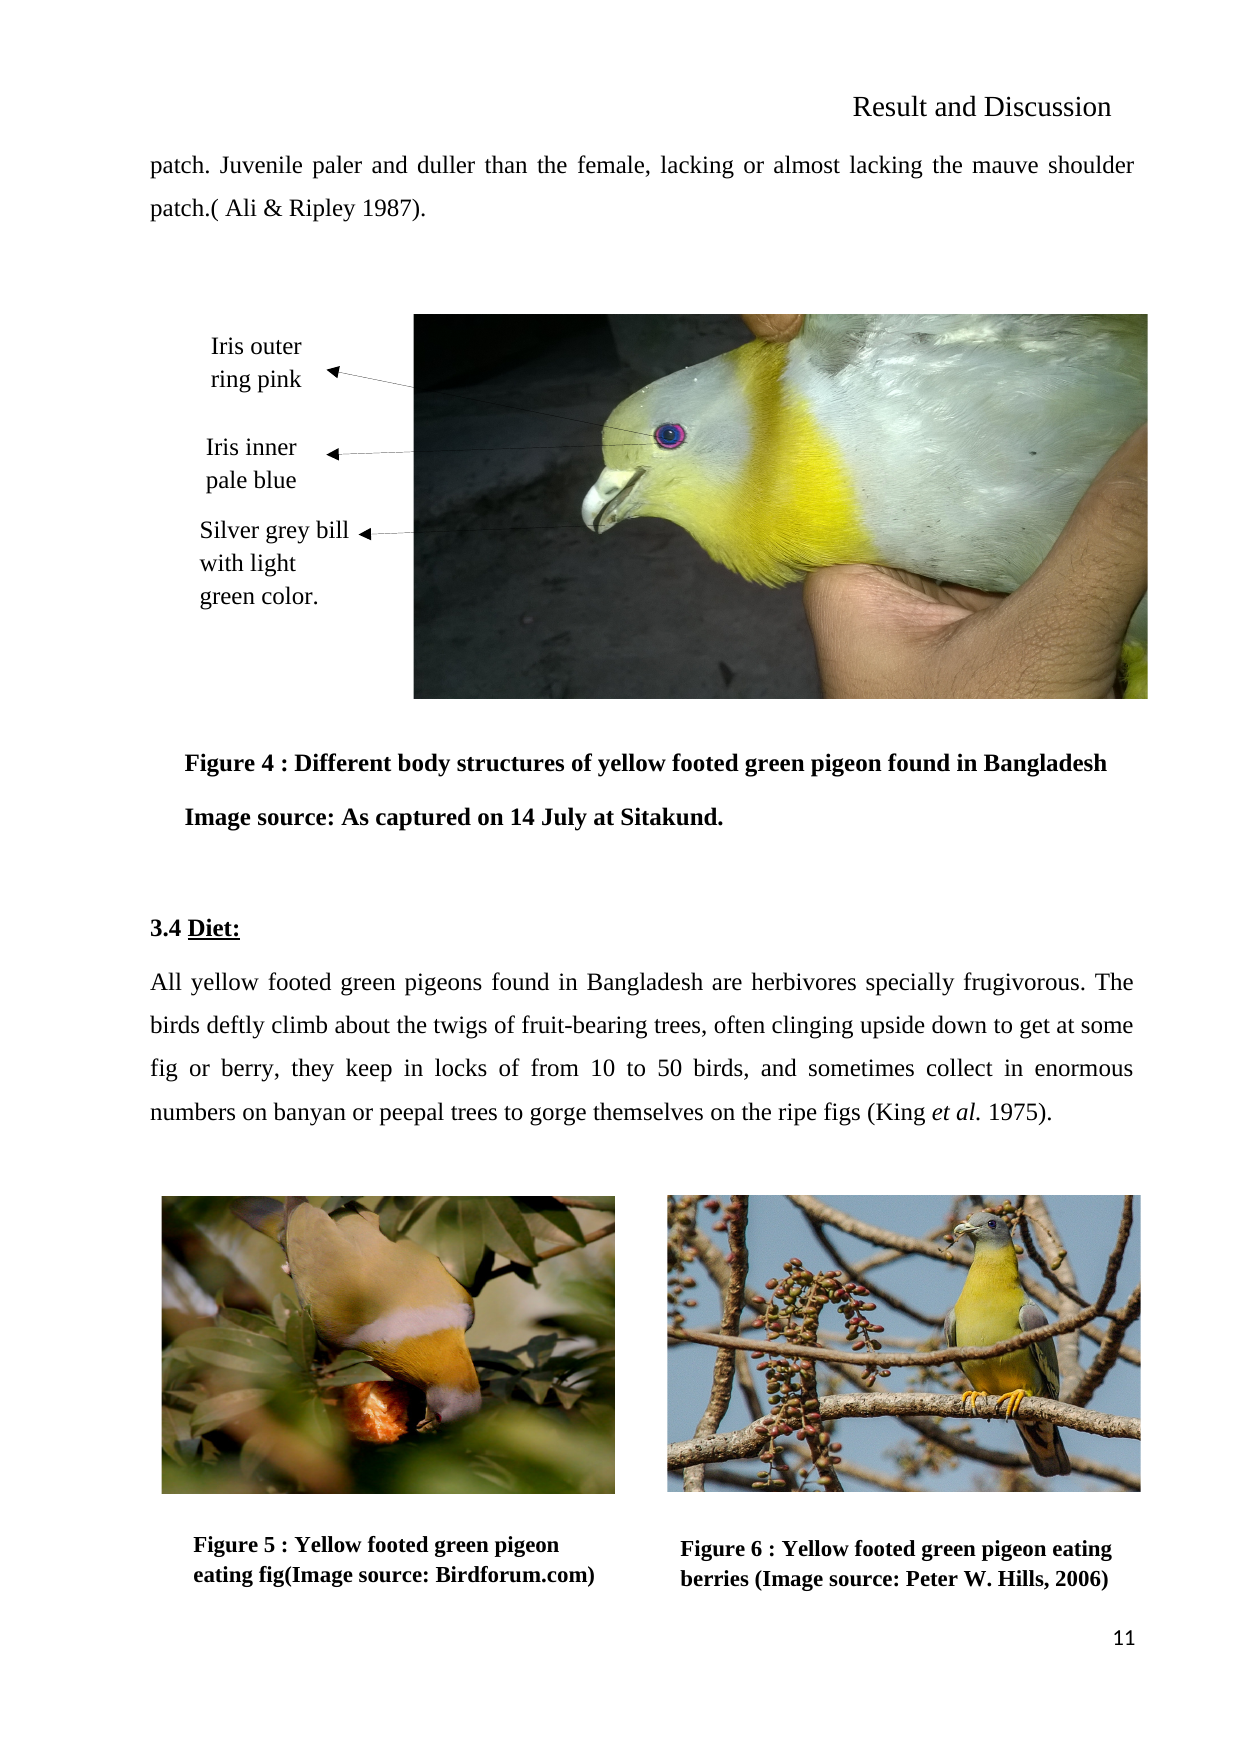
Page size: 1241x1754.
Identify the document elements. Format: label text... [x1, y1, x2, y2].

picture [413, 314, 1148, 699]
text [150, 150, 1135, 222]
picture [161, 1196, 615, 1494]
text 3.4 Diet: [150, 913, 1135, 942]
text All yellow footed green pigeons found in Bangladesh are herbivores specially frugivorous. The birds deftly climb about the twigs of fruit-bearing trees, often clinging upside down to get at some fig or berry, they keep in locks of from 10 to 50 birds, and sometimes collect in enormous numbers on banyan or peepal trees to gorge themselves on the ripe figs (King et al. 1975). [150, 967, 1135, 1125]
picture [667, 1195, 1141, 1492]
